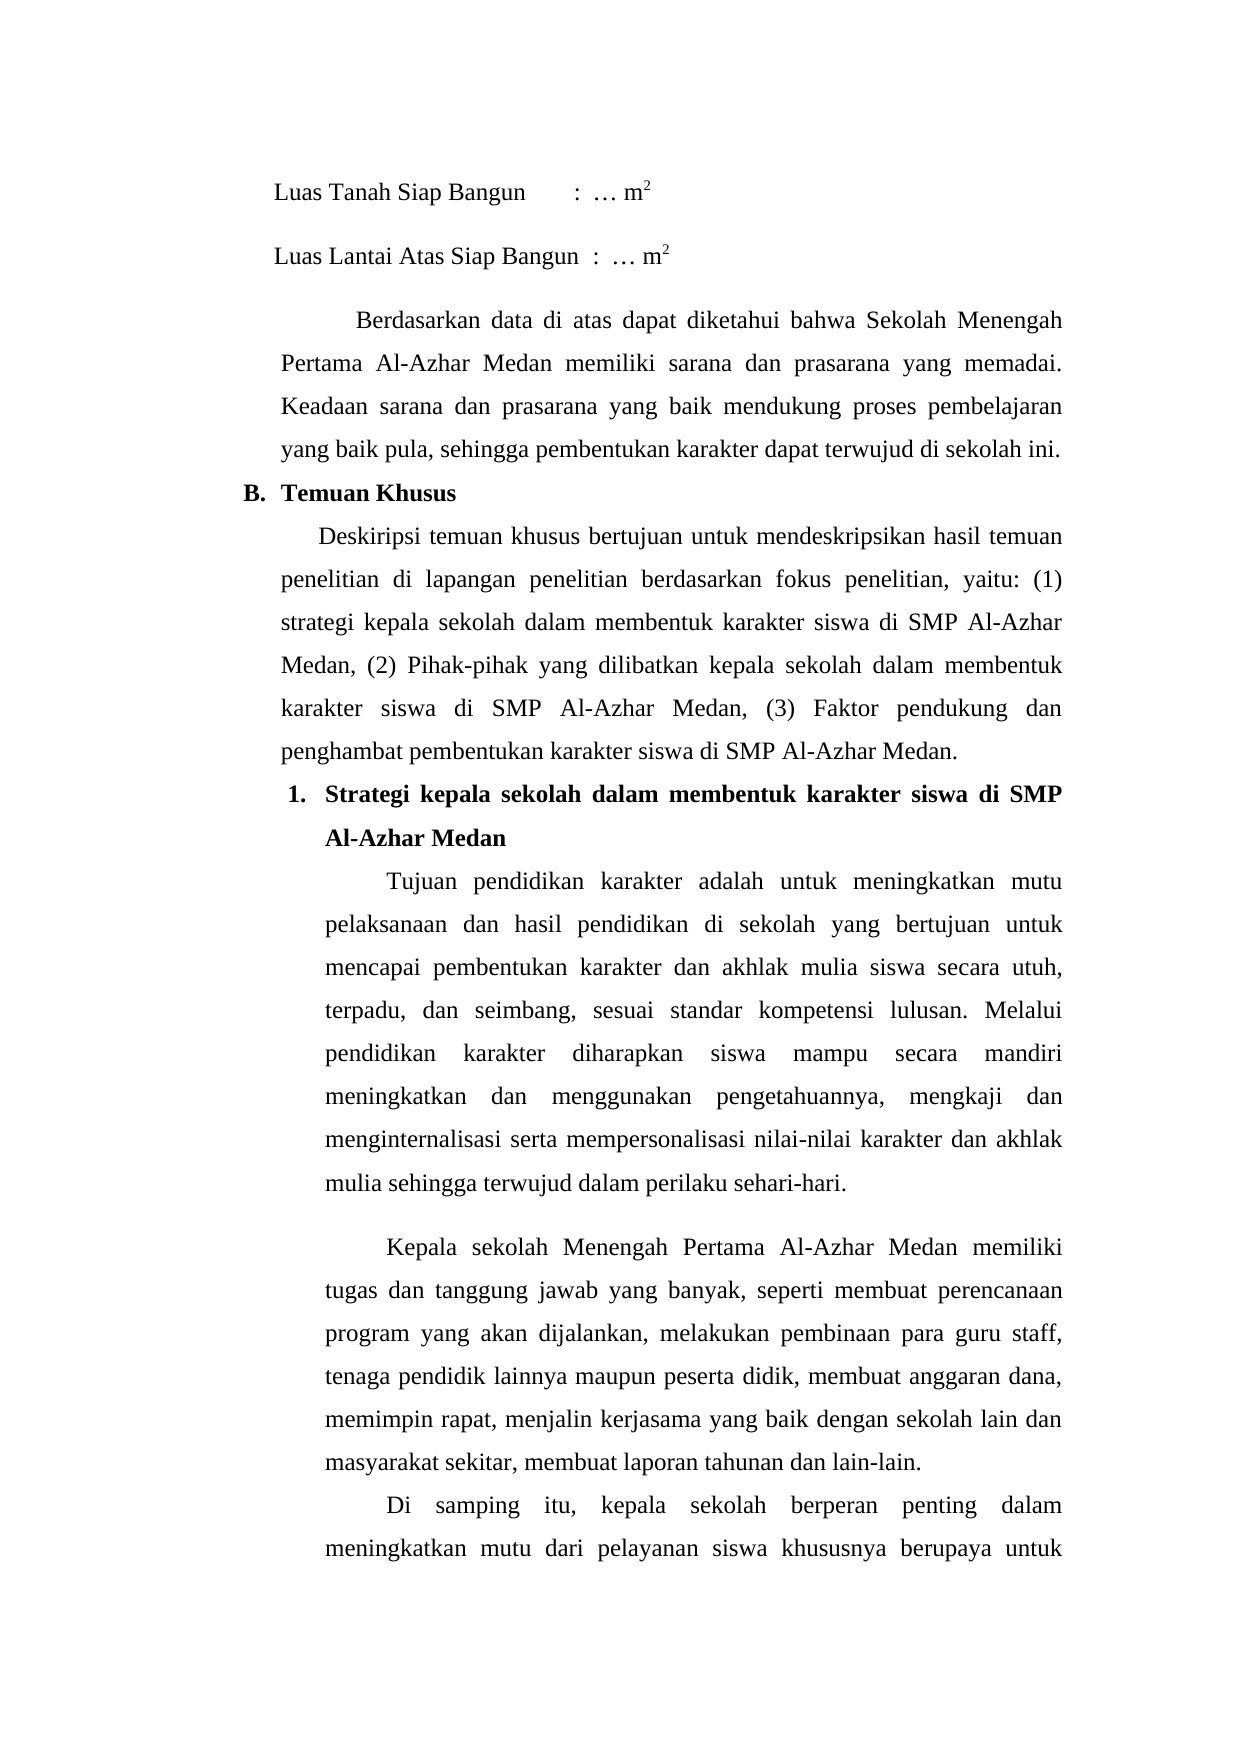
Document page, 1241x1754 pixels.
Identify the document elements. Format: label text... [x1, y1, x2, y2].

list Temuan Khusus [243, 478, 1063, 506]
list Strategi kepala sekolah dalam membentuk karakter siswa di SMP Al-Azhar Medan [287, 779, 1063, 851]
text Luas Tanah Siap Bangun : … m2 [236, 177, 1063, 206]
text Luas Lantai Atas Siap Bangun : … m2 [236, 241, 1063, 270]
text Deskiripsi temuan khusus bertujuan untuk mendeskripsikan hasil temuan penelitian di lapangan penelitian berdasarkan fokus penelitian, yaitu: (1) strategi kepala sekolah dalam membentuk karakter siswa di SMP Al-Azhar Medan, (2) Pihak-pihak yang dilibatkan kepala sekolah dalam membentuk karakter siswa di SMP Al-Azhar Medan, (3) Faktor pendukung dan penghambat pembentukan karakter siswa di SMP Al-Azhar Medan. [281, 521, 1063, 765]
text Berdasarkan data di atas dapat diketahui bahwa Sekolah Menengah Pertama Al-Azhar Medan memiliki sarana dan prasarana yang memadai. Keadaan sarana dan prasarana yang baik mendukung proses pembelajaran yang baik pula, sehingga pembentukan karakter dapat terwujud di sekolah ini. [281, 305, 1063, 463]
list Tujuan pendidikan karakter adalah untuk meningkatkan mutu pelaksanaan dan hasil pendidikan di sekolah yang bertujuan untuk mencapai pembentukan karakter dan akhlak mulia siswa secara utuh, terpadu, dan seimbang, sesuai standar kompetensi lulusan. Melalui pendidikan karakter diharapkan siswa mampu secara mandiri meningkatkan dan menggunakan pengetahuannya, mengkaji dan menginternalisasi serta mempersonalisasi nilai-nilai karakter dan akhlak mulia sehingga terwujud dalam perilaku sehari-hari. [325, 866, 1063, 1196]
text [325, 1490, 1063, 1562]
text Kepala sekolah Menengah Pertama Al-Azhar Medan memiliki tugas dan tanggung jawab yang banyak, seperti membuat perencanaan program yang akan dijalankan, melakukan pembinaan para guru staff, tenaga pendidik lainnya maupun peserta didik, membuat anggaran dana, memimpin rapat, menjalin kerjasama yang baik dengan sekolah lain dan masyarakat sekitar, membuat laporan tahunan dan lain-lain. [325, 1232, 1063, 1476]
